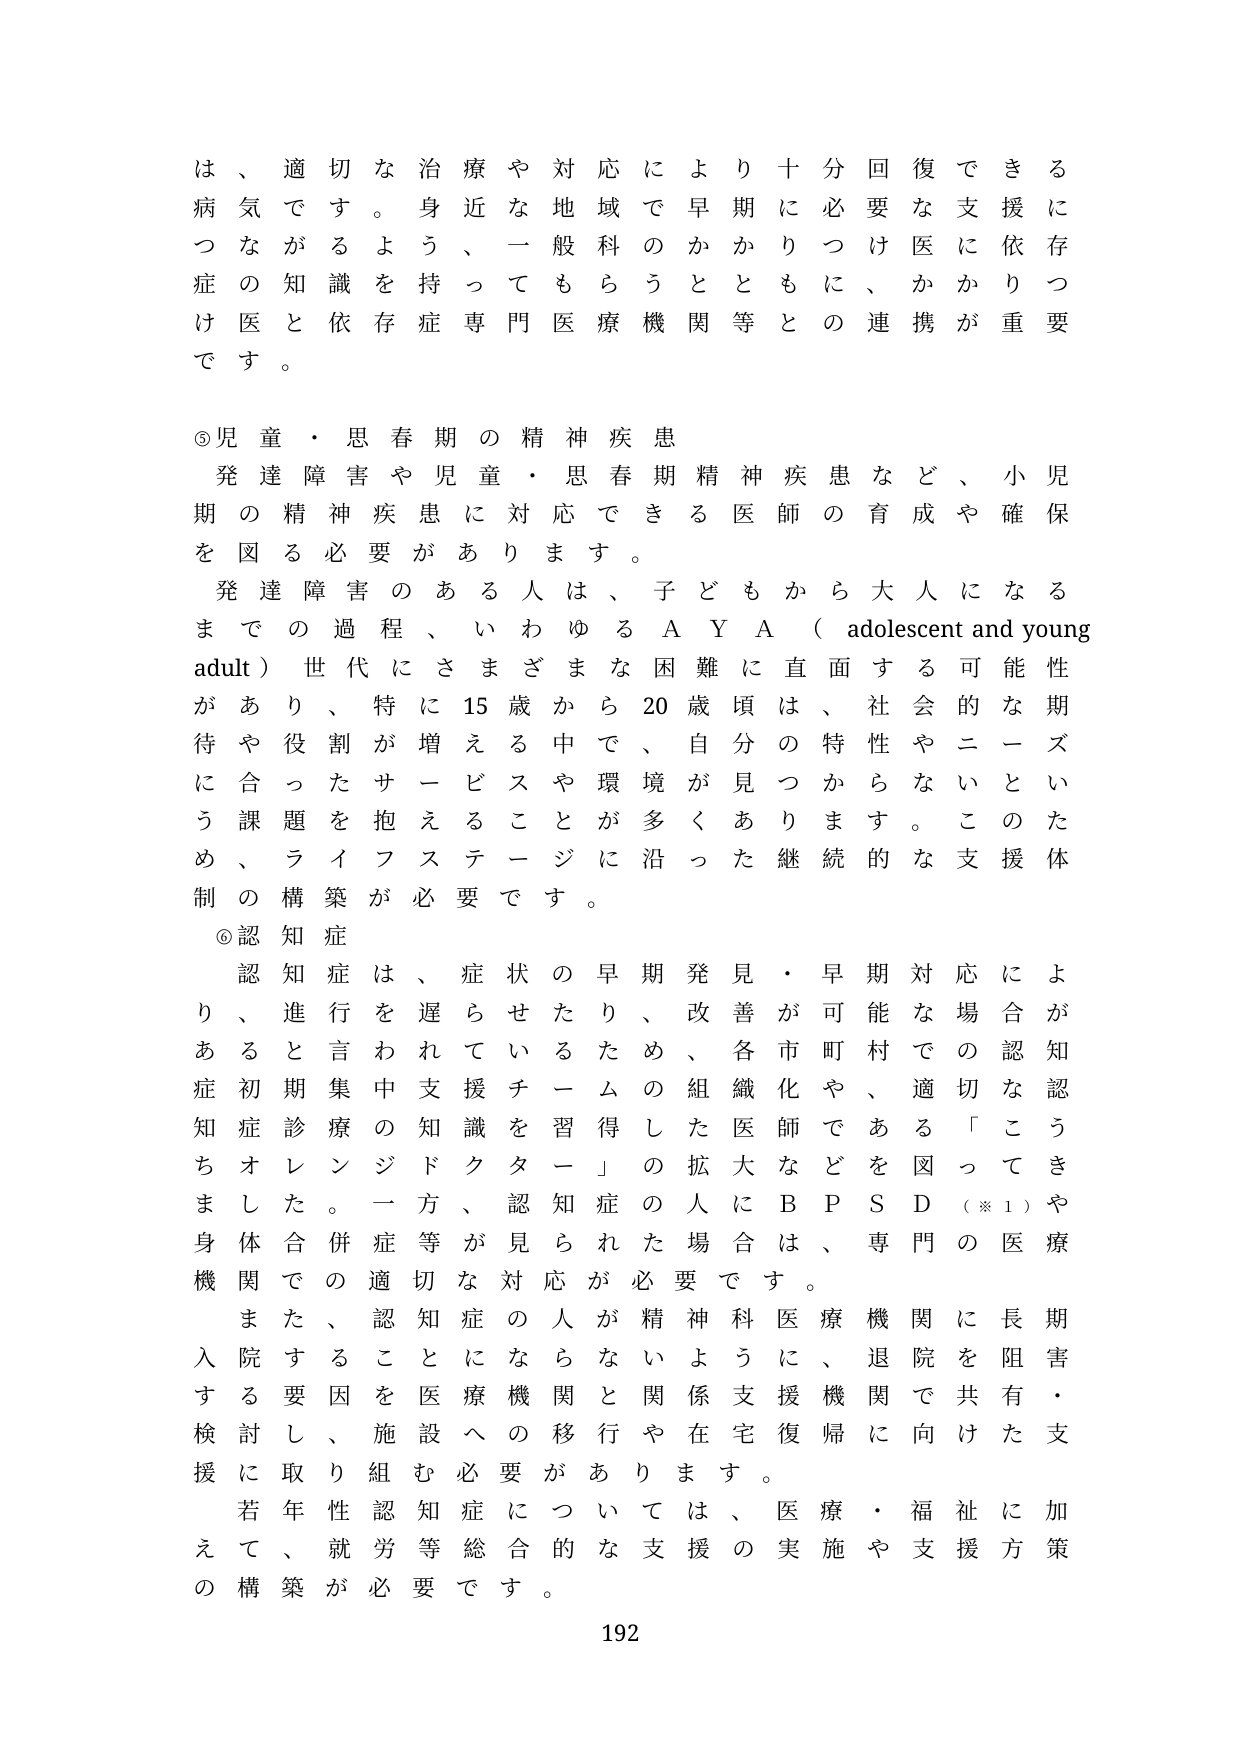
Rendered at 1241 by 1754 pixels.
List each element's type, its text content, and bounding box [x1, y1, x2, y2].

text ⑥認知症 [172, 915, 1090, 954]
text また、認知症の人が精神科医療機関に長期入院することにならないように、退院を阻害する要因を医療機関と関係支援機関で共有・検討し、施設への移行や在宅復帰に向けた支援に取り組む必要があります。 [193, 1299, 1090, 1490]
text 認知症は、症状の早期発見・早期対応により、進行を遅らせたり、改善が可能な場合があると言われているため、各市町村での認知症初期集中支援チームの組織化や、適切な認知症診療の知識を習得した医師である「こうちオレンジドクター」の拡大などを図ってきました。一方、認知症の人にＢＰＳＤ（※１）や身体合併症等が見られた場合は、専門の医療機関での適切な対応が必要です。 [193, 954, 1090, 1299]
text 若年性認知症については、医療・福祉に加えて、就労等総合的な支援の実施や支援方策の構築が必要です。 [193, 1490, 1090, 1605]
text ⑤児童・思春期の精神疾患 [168, 417, 1090, 455]
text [190, 149, 1090, 379]
text 発達障害や児童・思春期精神疾患など、小児期の精神疾患に対応できる医師の育成や確保を図る必要があります。 [190, 455, 1090, 570]
text 発達障害のある人は、子どもから大人になるまでの過程、いわゆるＡＹＡ（adolescent and young adult）世代にさまざまな困難に直面する可能性があり、特に15歳から20歳頃は、社会的な期待や役割が増える中で、自分の特性やニーズに合ったサービスや環境が見つからないという課題を抱えることが多くあります。このため、ライフステージに沿った継続的な支援体制の構築が必要です。 [190, 570, 1090, 915]
